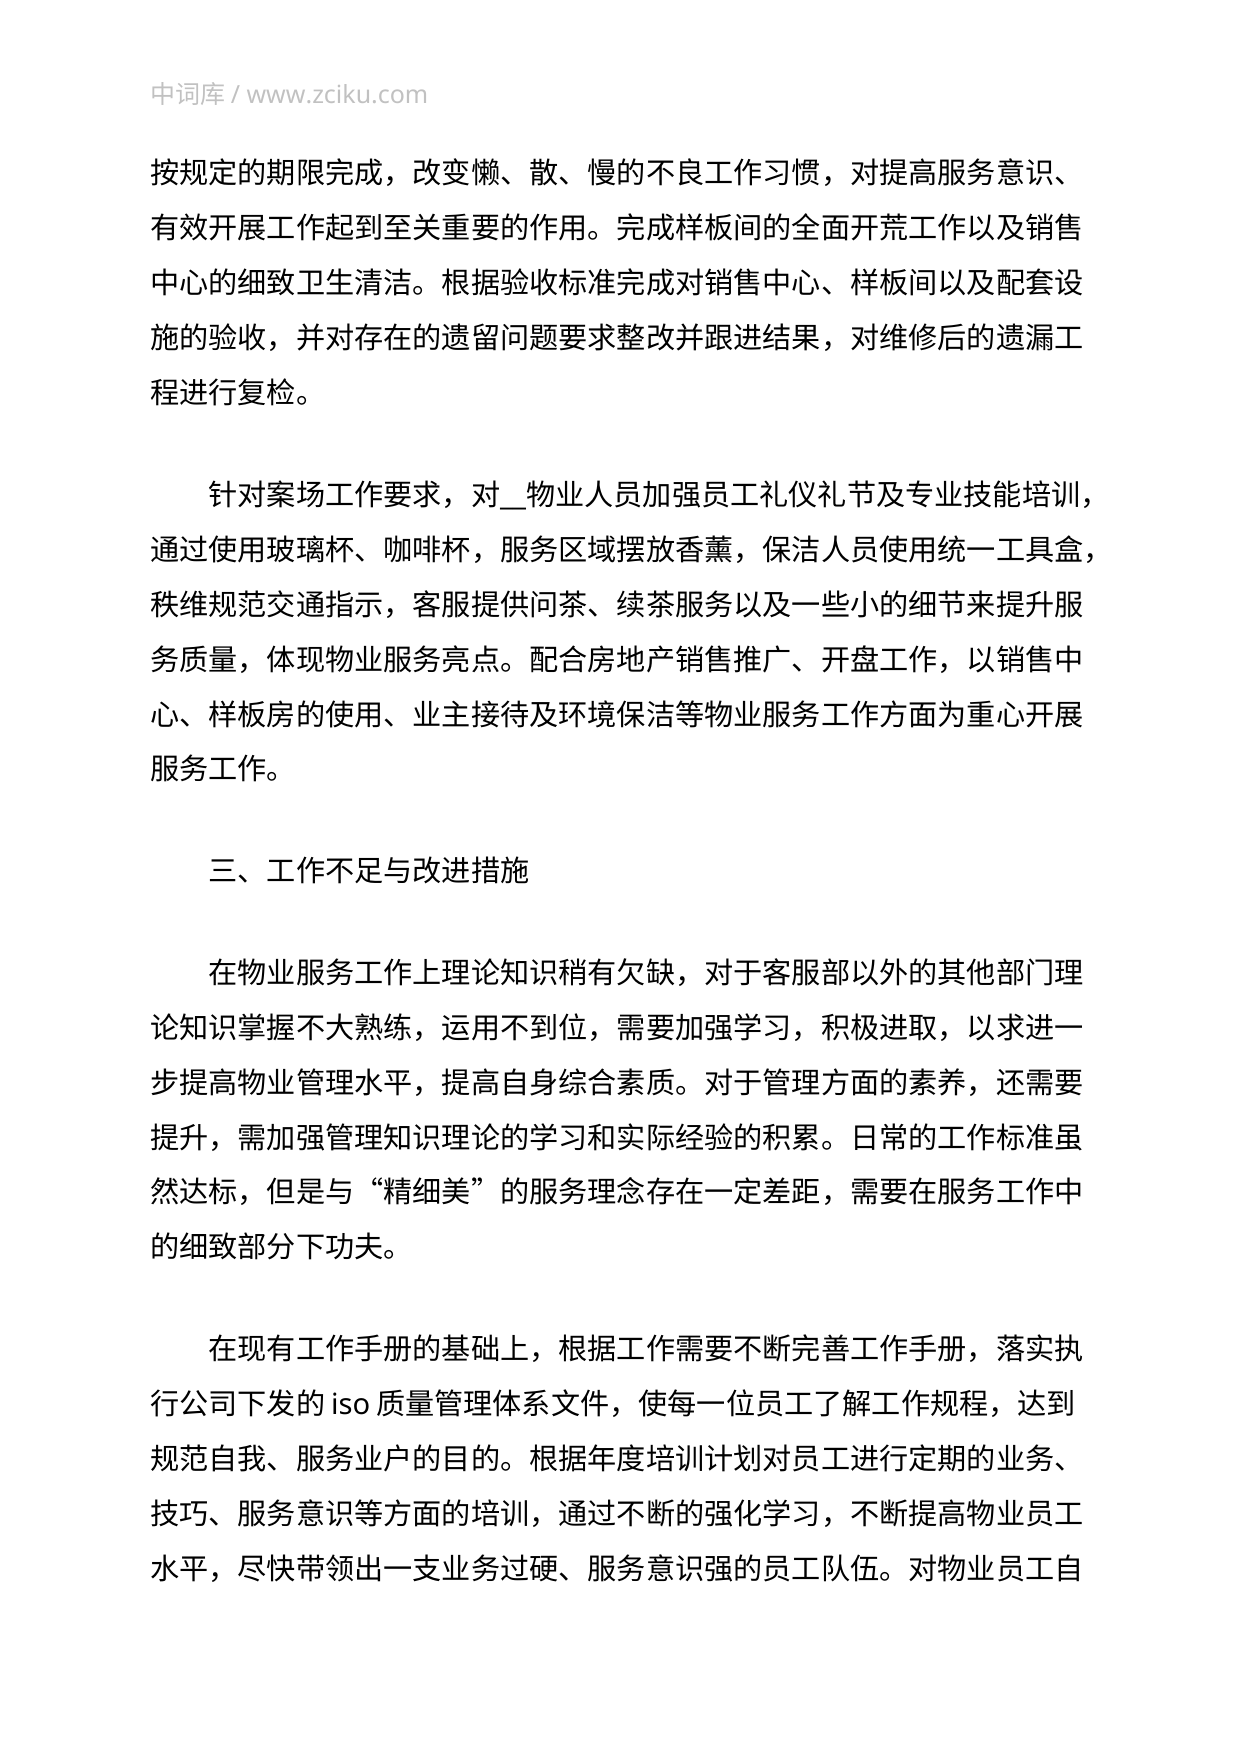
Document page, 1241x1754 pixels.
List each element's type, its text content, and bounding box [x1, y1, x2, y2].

text 针对案场工作要求，对__物业人员加强员工礼仪礼节及专业技能培训，通过使用玻璃杯、咖啡杯，服务区域摆放香薰，保洁人员使用统一工具盒，秩维规范交通指示，客服提供问茶、续茶服务以及一些小的细节来提升服务质量，体现物业服务亮点。配合房地产销售推广、开盘工作，以销售中心、样板房的使用、业主接待及环境保洁等物业服务工作方面为重心开展服务工作。 [150, 471, 1090, 788]
text 在物业服务工作上理论知识稍有欠缺，对于客服部以外的其他部门理论知识掌握不大熟练，运用不到位，需要加强学习，积极进取，以求进一步提高物业管理水平，提高自身综合素质。对于管理方面的素养，还需要提升，需加强管理知识理论的学习和实际经验的积累。日常的工作标准虽然达标，但是与“精细美”的服务理念存在一定差距，需要在服务工作中的细致部分下功夫。 [150, 949, 1090, 1266]
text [150, 150, 1090, 412]
text 三、工作不足与改进措施 [150, 848, 1090, 890]
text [150, 1326, 1090, 1588]
